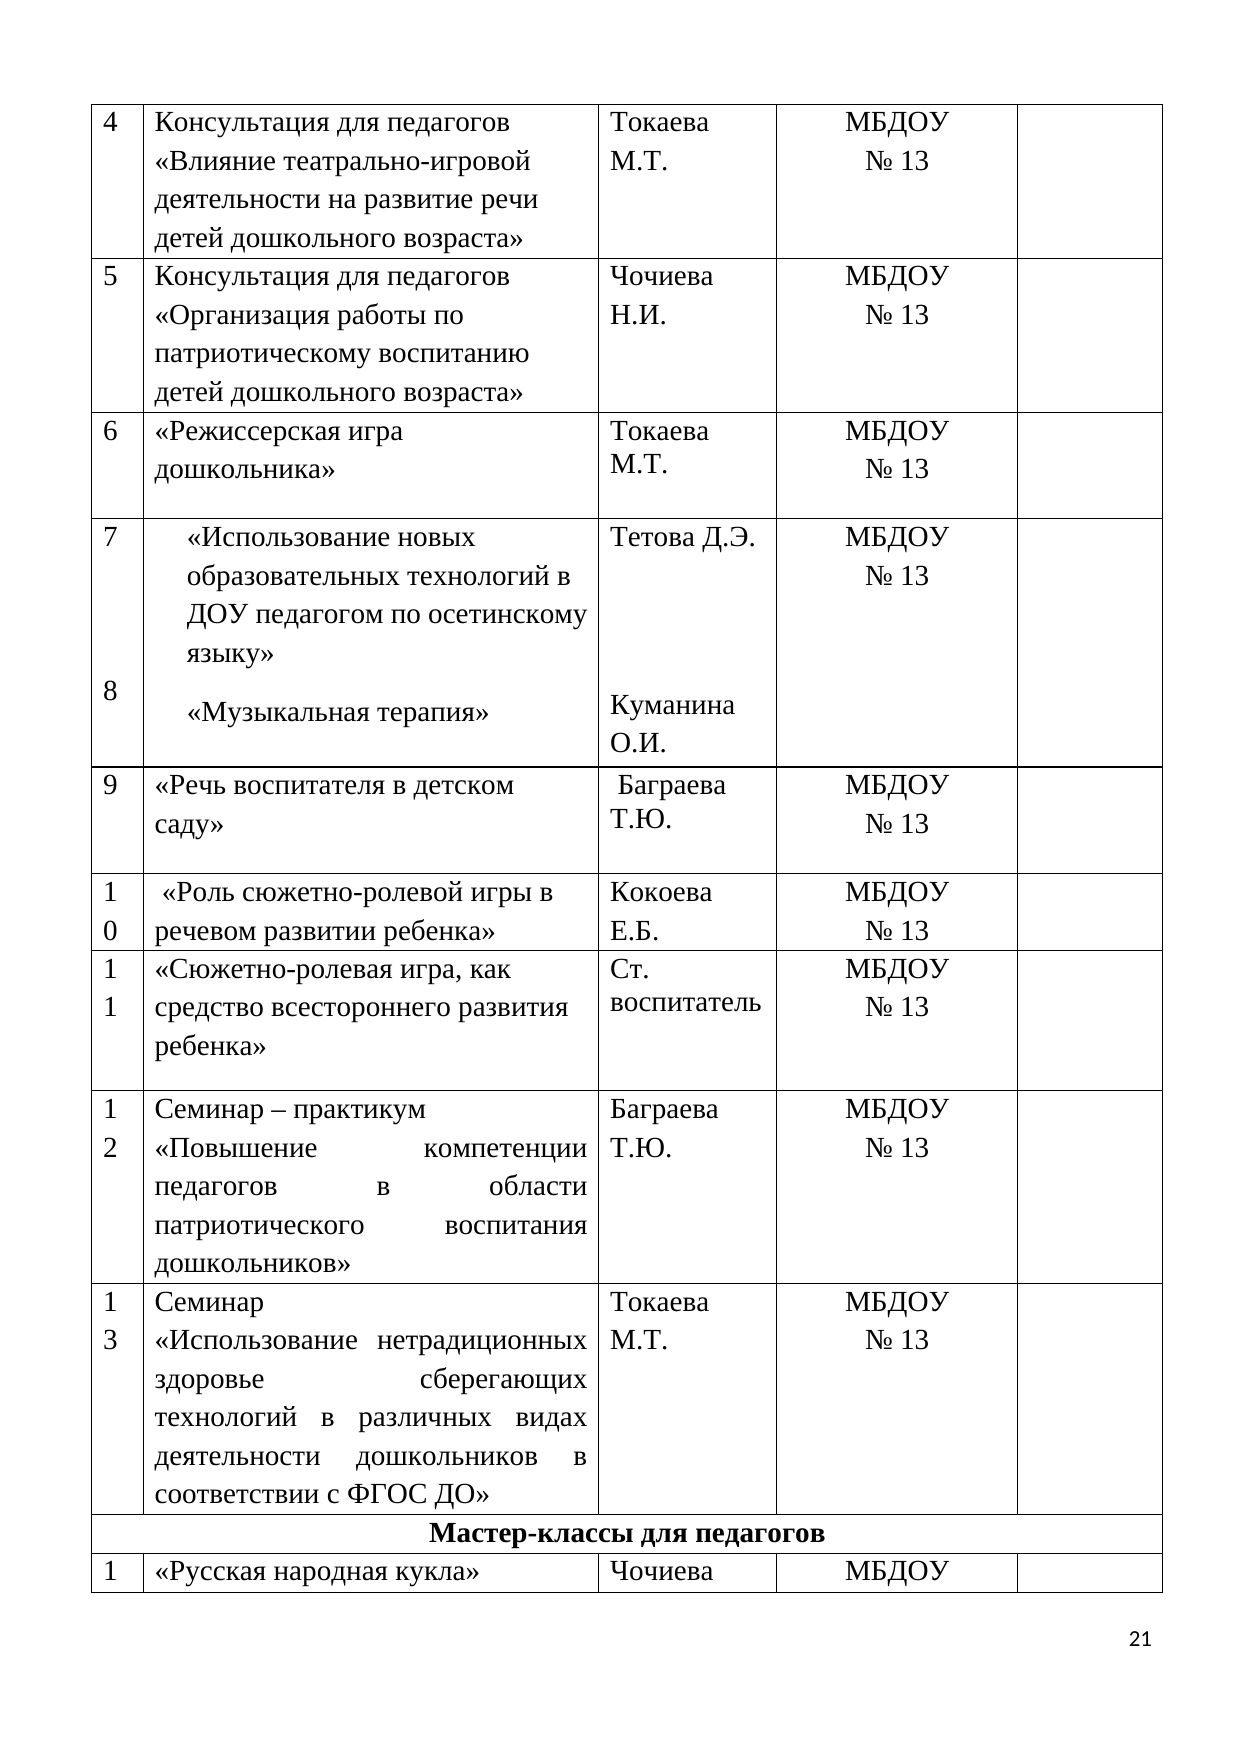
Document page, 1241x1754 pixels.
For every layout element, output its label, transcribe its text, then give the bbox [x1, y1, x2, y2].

table_cell 11 [92, 951, 143, 1090]
table_cell Семинар «Использование нетрадиционных здоровье сберегающих технологий в различных видах деятельности дошкольников в соответствии с ФГОС ДО» [144, 1284, 598, 1514]
table_cell Баграева Т.Ю. [599, 1091, 776, 1283]
table_cell Семинар – практикум «Повышение компетенции педагогов в области патриотического воспитания дошкольников» [144, 1091, 598, 1283]
table_cell 7 8 [92, 519, 143, 766]
table_cell «Роль сюжетно-ролевой игры в речевом развитии ребенка» [144, 874, 598, 950]
table_cell Токаева М.Т. [599, 105, 776, 257]
table_cell [1018, 1091, 1162, 1283]
table_cell «Режиссерская игра дошкольника» [144, 413, 598, 518]
table_cell «Речь воспитателя в детском саду» [144, 768, 598, 873]
table_cell МБДОУ № 13 [777, 1554, 1017, 1592]
table_cell [1018, 1284, 1162, 1514]
table_cell Мастер-классы для педагогов [92, 1515, 1162, 1552]
table_cell МБДОУ № 13 [777, 768, 1017, 873]
table_cell МБДОУ № 13 [777, 519, 1017, 766]
table_cell 13 [92, 1284, 143, 1514]
table_cell МБДОУ № 13 [777, 105, 1017, 257]
table_cell 6 [92, 413, 143, 518]
table_cell [1018, 519, 1162, 766]
table_cell МБДОУ № 13 [777, 874, 1017, 950]
table_cell МБДОУ № 13 [777, 413, 1017, 518]
table_cell [1018, 768, 1162, 873]
table_cell МБДОУ № 13 [777, 259, 1017, 412]
table_cell Консультация для педагогов «Влияние театрально-игровой деятельности на развитие речи детей дошкольного возраста» [144, 105, 598, 257]
table_cell МБДОУ № 13 [777, 1091, 1017, 1283]
table_cell Чочиева Н.И. [599, 1554, 776, 1592]
table_cell Баграева Т.Ю. [599, 768, 776, 873]
table_cell 9 [92, 768, 143, 873]
table_cell «Использование новых образовательных технологий в ДОУ педагогом по осетинскому языку» «Музыкальная терапия» [144, 519, 598, 766]
table_cell Чочиева Н.И. [599, 259, 776, 412]
table_cell [1018, 874, 1162, 950]
table_cell МБДОУ № 13 [777, 951, 1017, 1090]
table_cell [1018, 1554, 1162, 1592]
table_cell [1018, 413, 1162, 518]
table_cell [1018, 259, 1162, 412]
table_cell Тетова Д.Э. Куманина О.И. [599, 519, 776, 766]
table_cell Токаева М.Т. [599, 1284, 776, 1514]
table_cell Кокоева Е.Б. [599, 874, 776, 950]
table_cell [1018, 951, 1162, 1090]
table_cell 12 [92, 1091, 143, 1283]
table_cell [144, 1554, 598, 1592]
table_cell 10 [92, 874, 143, 950]
table_cell 14 [92, 1554, 143, 1592]
table_cell Ст. воспитатель [599, 951, 776, 1090]
table_cell «Сюжетно-ролевая игра, как средство всестороннего развития ребенка» [144, 951, 598, 1090]
table_cell Токаева М.Т. [599, 413, 776, 518]
table_cell Консультация для педагогов «Организация работы по патриотическому воспитанию детей дошкольного возраста» [144, 259, 598, 412]
table_cell 5 [92, 259, 143, 412]
table_cell [1018, 105, 1162, 257]
table_cell МБДОУ № 13 [777, 1284, 1017, 1514]
table_cell 4 [92, 105, 143, 257]
